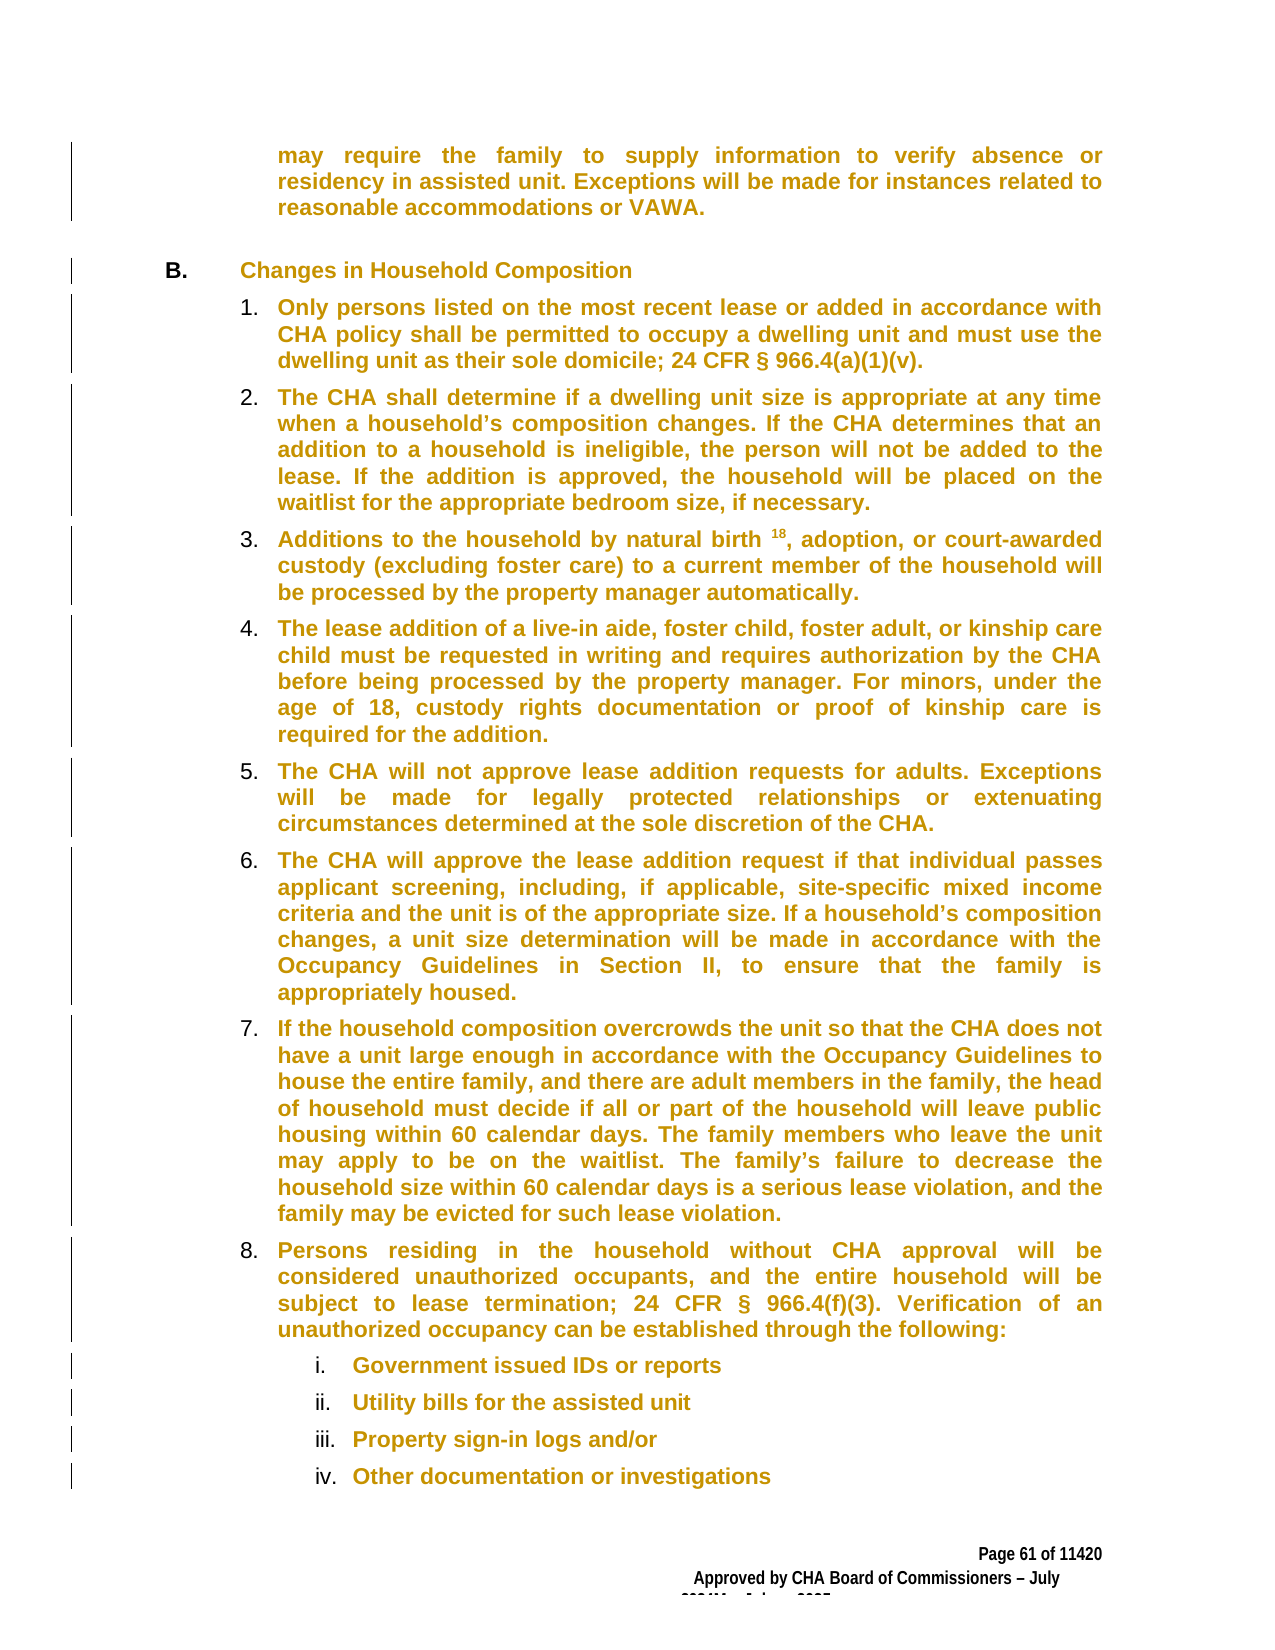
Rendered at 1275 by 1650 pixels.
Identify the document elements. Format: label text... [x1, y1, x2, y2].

list Only persons listed on the most recent lease or added in accordance with CHA policy shall be permitted to occupy a dwelling unit and must use the dwelling unit as their sole domicile; 24 CFR § 966.4(a)(1)(v). [240, 294, 1103, 373]
list The CHA will not approve lease addition requests for adults. Exceptions will be made for legally protected relationships or extenuating circumstances determined at the sole discretion of the CHA. [240, 758, 1103, 837]
list The lease addition of a live-in aide, foster child, foster adult, or kinship care child must be requested in writing and requires authorization by the CHA before being processed by the property manager. For minors, under the age of 18, custody rights documentation or proof of kinship care is required for the addition. [240, 615, 1103, 747]
subtitle Changes in Household Composition [165, 257, 1217, 284]
list The CHA shall determine if a dwelling unit size is appropriate at any time when a household’s composition changes. If the CHA determines that an addition to a household is ineligible, the person will not be added to the lease. If the addition is approved, the household will be placed on the waitlist for the appropriate bedroom size, if necessary. [240, 384, 1103, 516]
list Utility bills for the assisted unit [315, 1389, 1217, 1416]
list Additions to the household by natural birth 18, adoption, or court-awarded custody (excluding foster care) to a current member of the household will be processed by the property manager automatically. [240, 526, 1103, 605]
list The CHA will approve the lease addition request if that individual passes applicant screening, including, if applicable, site-specific mixed income criteria and the unit is of the appropriate size. If a household’s composition changes, a unit size determination will be made in accordance with the Occupancy Guidelines in Section II, to ensure that the family is appropriately housed. [240, 847, 1103, 1005]
list Other documentation or investigations [315, 1463, 1217, 1489]
list Government issued IDs or reports [315, 1352, 1217, 1379]
list Property sign-in logs and/or [315, 1426, 1217, 1452]
list Persons residing in the household without CHA approval will be considered unauthorized occupants, and the entire household will be subject to lease termination; 24 CFR § 966.4(f)(3). Verification of an unauthorized occupancy can be established through the following: [240, 1237, 1103, 1342]
list If the household composition overcrowds the unit so that the CHA does not have a unit large enough in accordance with the Occupancy Guidelines to house the entire family, and there are adult members in the family, the head of household must decide if all or part of the household will leave public housing within 60 calendar days. The family members who leave the unit may apply to be on the waitlist. The family’s failure to decrease the household size within 60 calendar days is a serious lease violation, and the family may be evicted for such lease violation. [240, 1015, 1103, 1226]
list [240, 142, 1103, 221]
